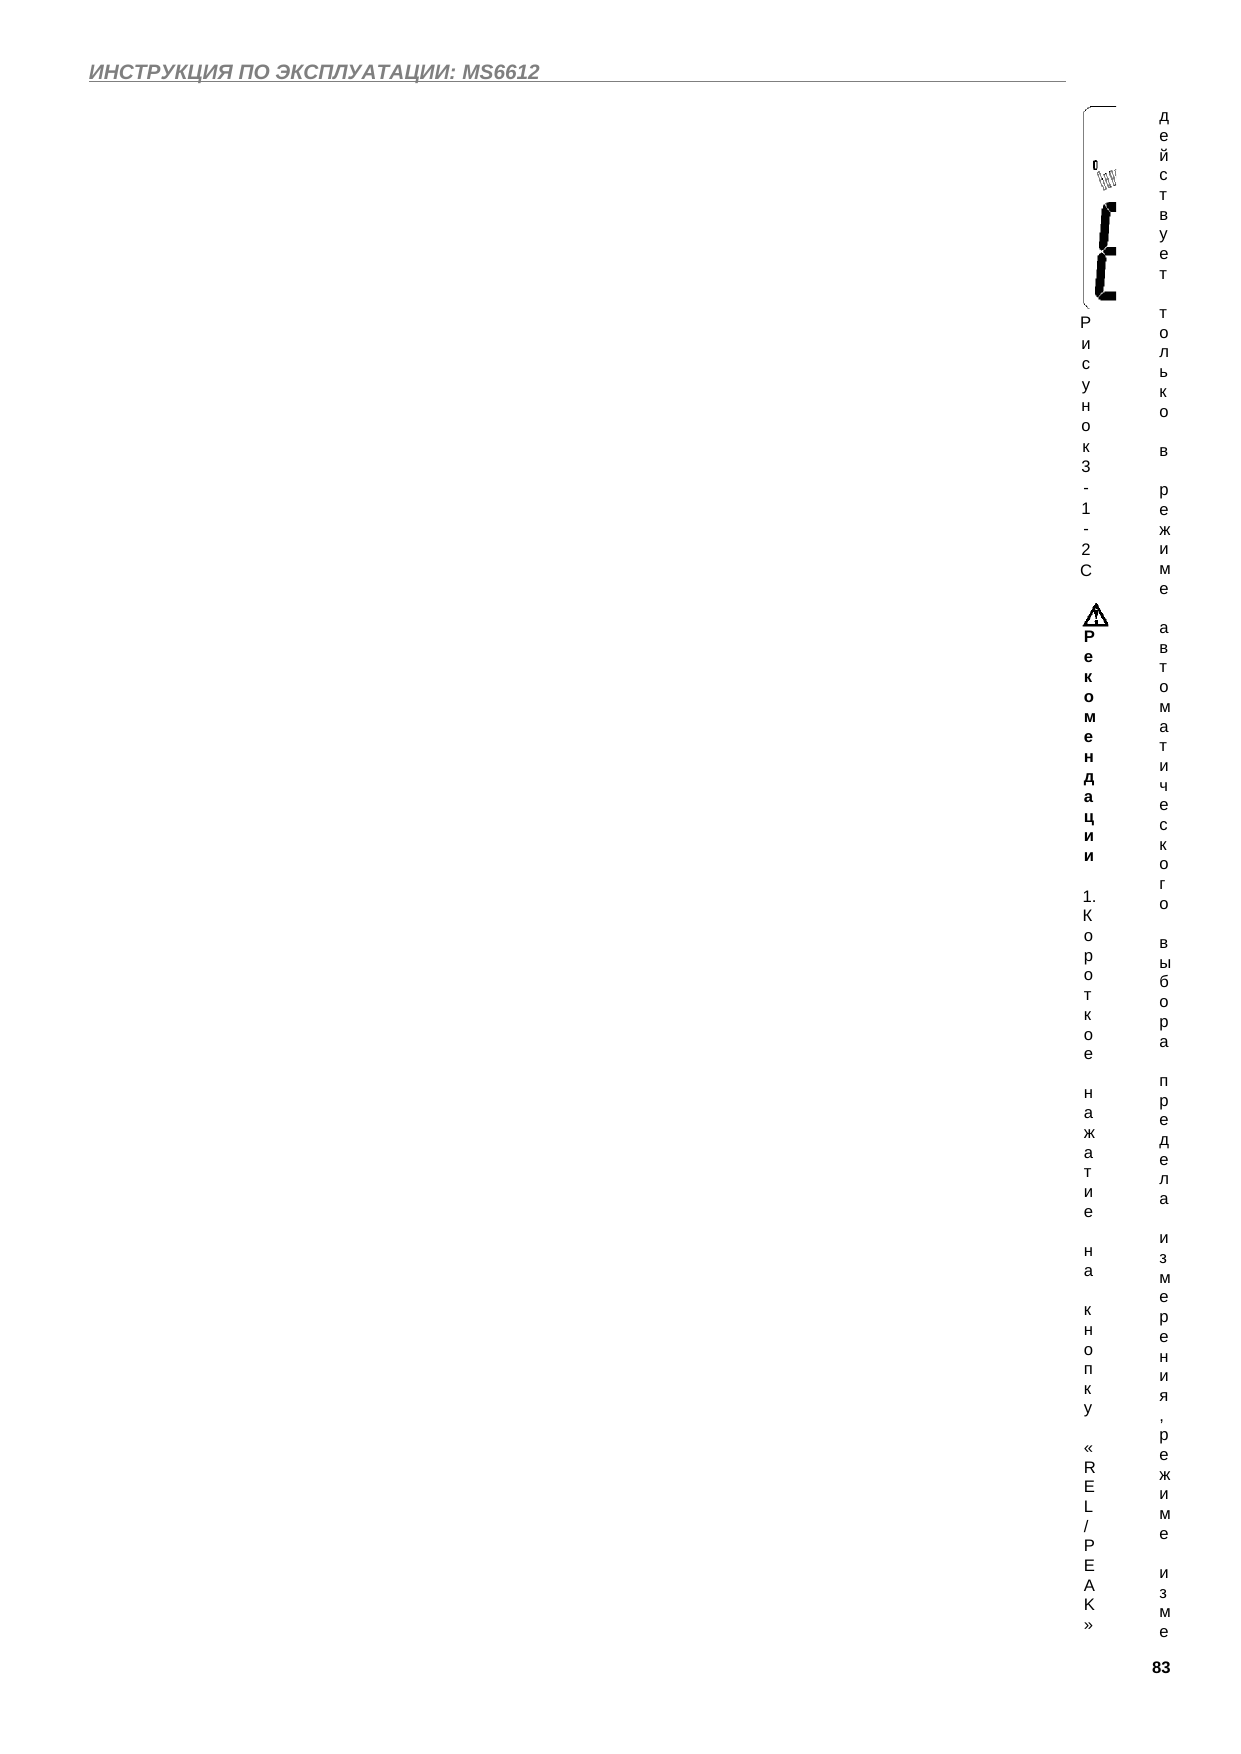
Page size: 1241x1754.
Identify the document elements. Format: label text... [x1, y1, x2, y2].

picture [1082, 601, 1109, 627]
text Рисунок 3-1-2C [1078, 313, 1093, 579]
picture [1082, 106, 1117, 309]
